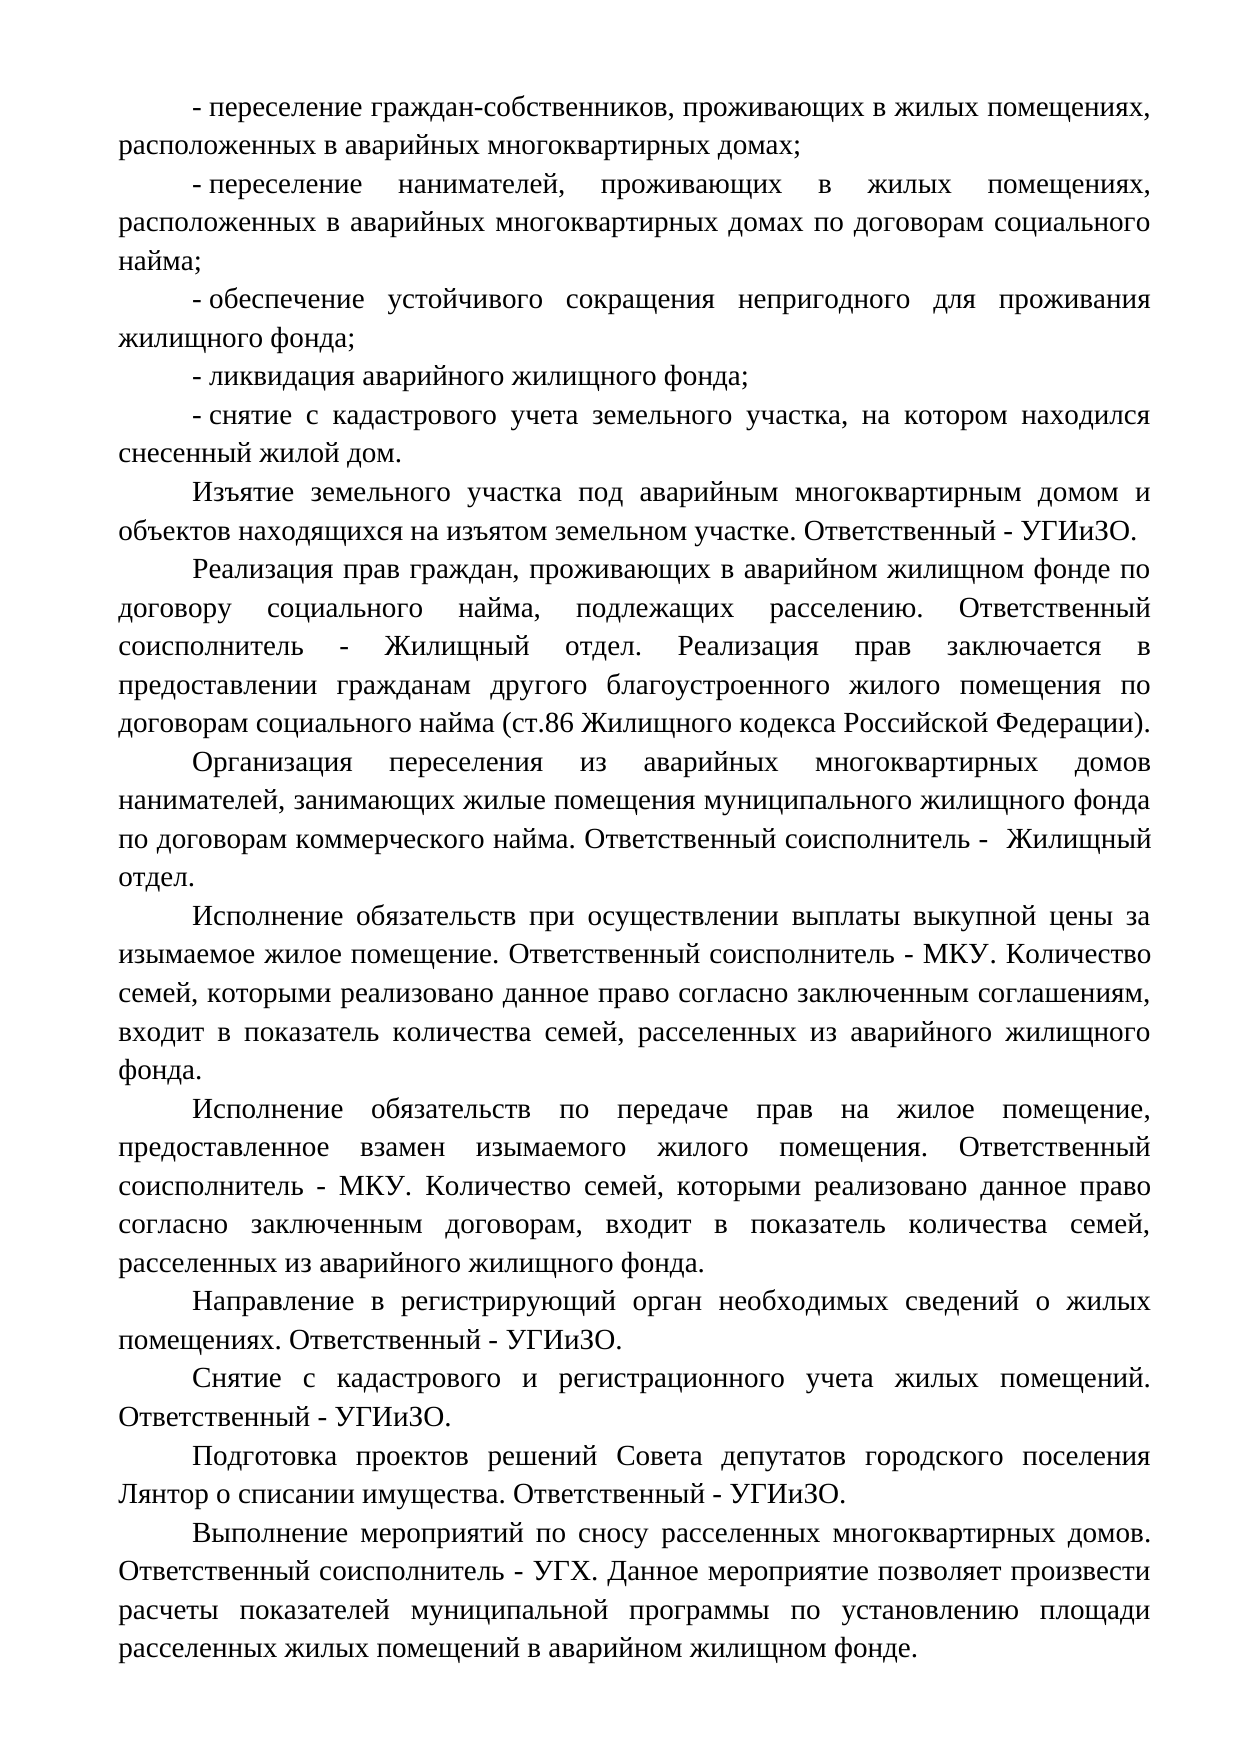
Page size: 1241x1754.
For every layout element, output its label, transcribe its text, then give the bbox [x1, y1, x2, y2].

text - снятие с кадастрового учета земельного участка, на котором находился снесенный жилой дом. [118, 397, 1152, 469]
text Реализация прав граждан, проживающих в аварийном жилищном фонде по договору социального найма, подлежащих расселению. Ответственный соисполнитель - Жилищный отдел. Реализация прав заключается в предоставлении гражданам другого благоустроенного жилого помещения по договорам социального найма (ст.86 Жилищного кодекса Российской Федерации). [118, 551, 1152, 739]
text - переселение нанимателей, проживающих в жилых помещениях, расположенных в аварийных многоквартирных домах по договорам социального найма; [118, 166, 1152, 276]
text Снятие с кадастрового и регистрационного учета жилых помещений. Ответственный - УГИиЗО. [118, 1361, 1152, 1433]
text Исполнение обязательств по передаче прав на жилое помещение, предоставленное взамен изымаемого жилого помещения. Ответственный соисполнитель - МКУ. Количество семей, которыми реализовано данное право согласно заключенным договорам, входит в показатель количества семей, расселенных из аварийного жилищного фонда. [118, 1091, 1152, 1278]
text Подготовка проектов решений Совета депутатов городского поселения Лянтор о списании имущества. Ответственный - УГИиЗО. [118, 1438, 1152, 1510]
text Выполнение мероприятий по сносу расселенных многоквартирных домов. Ответственный соисполнитель - УГХ. Данное мероприятие позволяет произвести расчеты показателей муниципальной программы по установлению площади расселенных жилых помещений в аварийном жилищном фонде. [118, 1515, 1152, 1664]
text - ликвидация аварийного жилищного фонда; [118, 358, 1152, 392]
text Организация переселения из аварийных многоквартирных домов нанимателей, занимающих жилые помещения муниципального жилищного фонда по договорам коммерческого найма. Ответственный соисполнитель - Жилищный отдел. [118, 744, 1152, 893]
text Изъятие земельного участка под аварийным многоквартирным домом и объектов находящихся на изъятом земельном участке. Ответственный - УГИиЗО. [118, 474, 1152, 546]
text Направление в регистрирующий орган необходимых сведений о жилых помещениях. Ответственный - УГИиЗО. [118, 1283, 1152, 1356]
text Исполнение обязательств при осуществлении выплаты выкупной цены за изымаемое жилое помещение. Ответственный соисполнитель - МКУ. Количество семей, которыми реализовано данное право согласно заключенным соглашениям, входит в показатель количества семей, расселенных из аварийного жилищного фонда. [118, 898, 1152, 1086]
text - обеспечение устойчивого сокращения непригодного для проживания жилищного фонда; [118, 281, 1152, 353]
text - переселение граждан-собственников, проживающих в жилых помещениях, расположенных в аварийных многоквартирных домах; [118, 89, 1152, 161]
